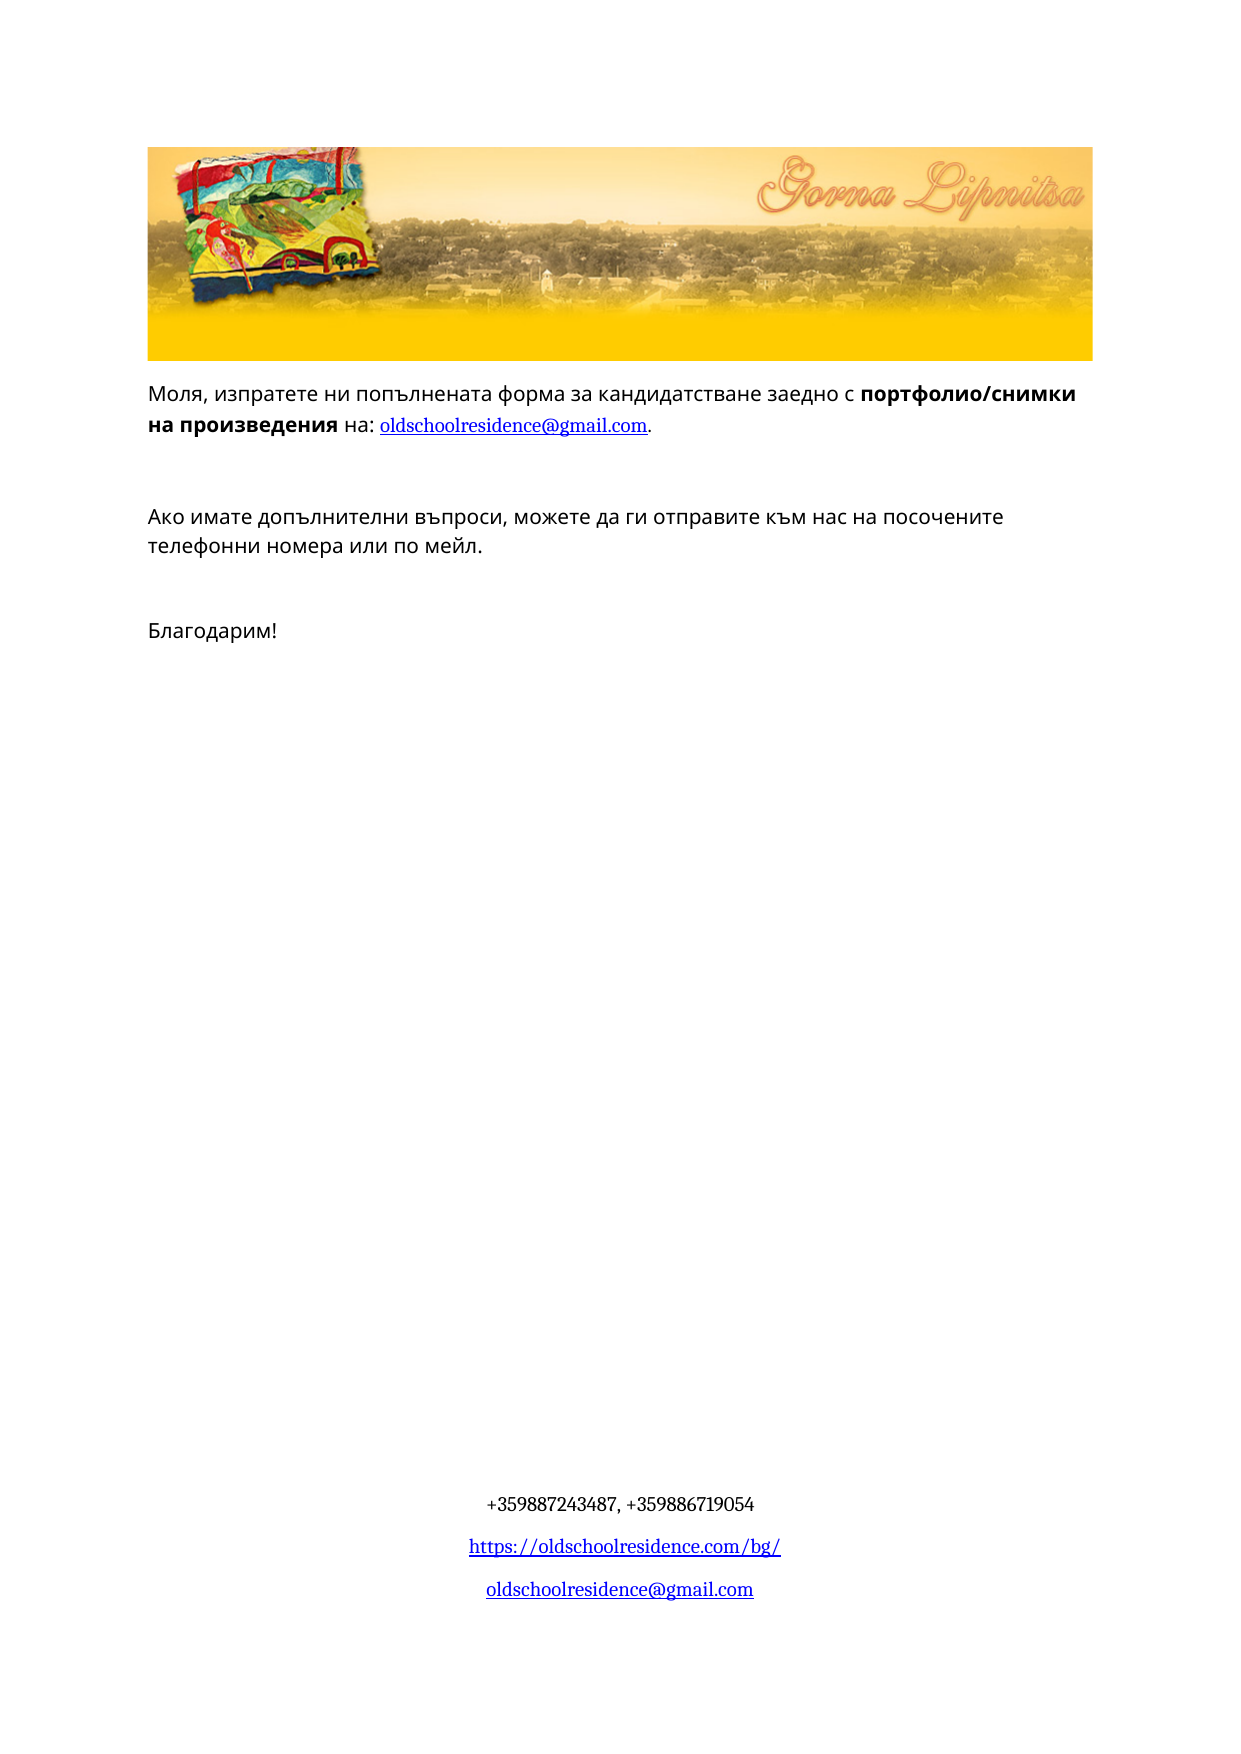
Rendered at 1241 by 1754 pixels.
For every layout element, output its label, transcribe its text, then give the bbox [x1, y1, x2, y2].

picture [147, 147, 1093, 361]
text Благодарим! [148, 616, 1092, 645]
text Моля, изпратете ни попълнената форма за кандидатстване заедно с портфолио/снимки на произведения на: oldschoolresidence@gmail.com. [148, 379, 1092, 438]
text Ако имате допълнителни въпроси, можете да ги отправите към нас на посочените телефонни номера или по мейл. [148, 502, 1092, 559]
